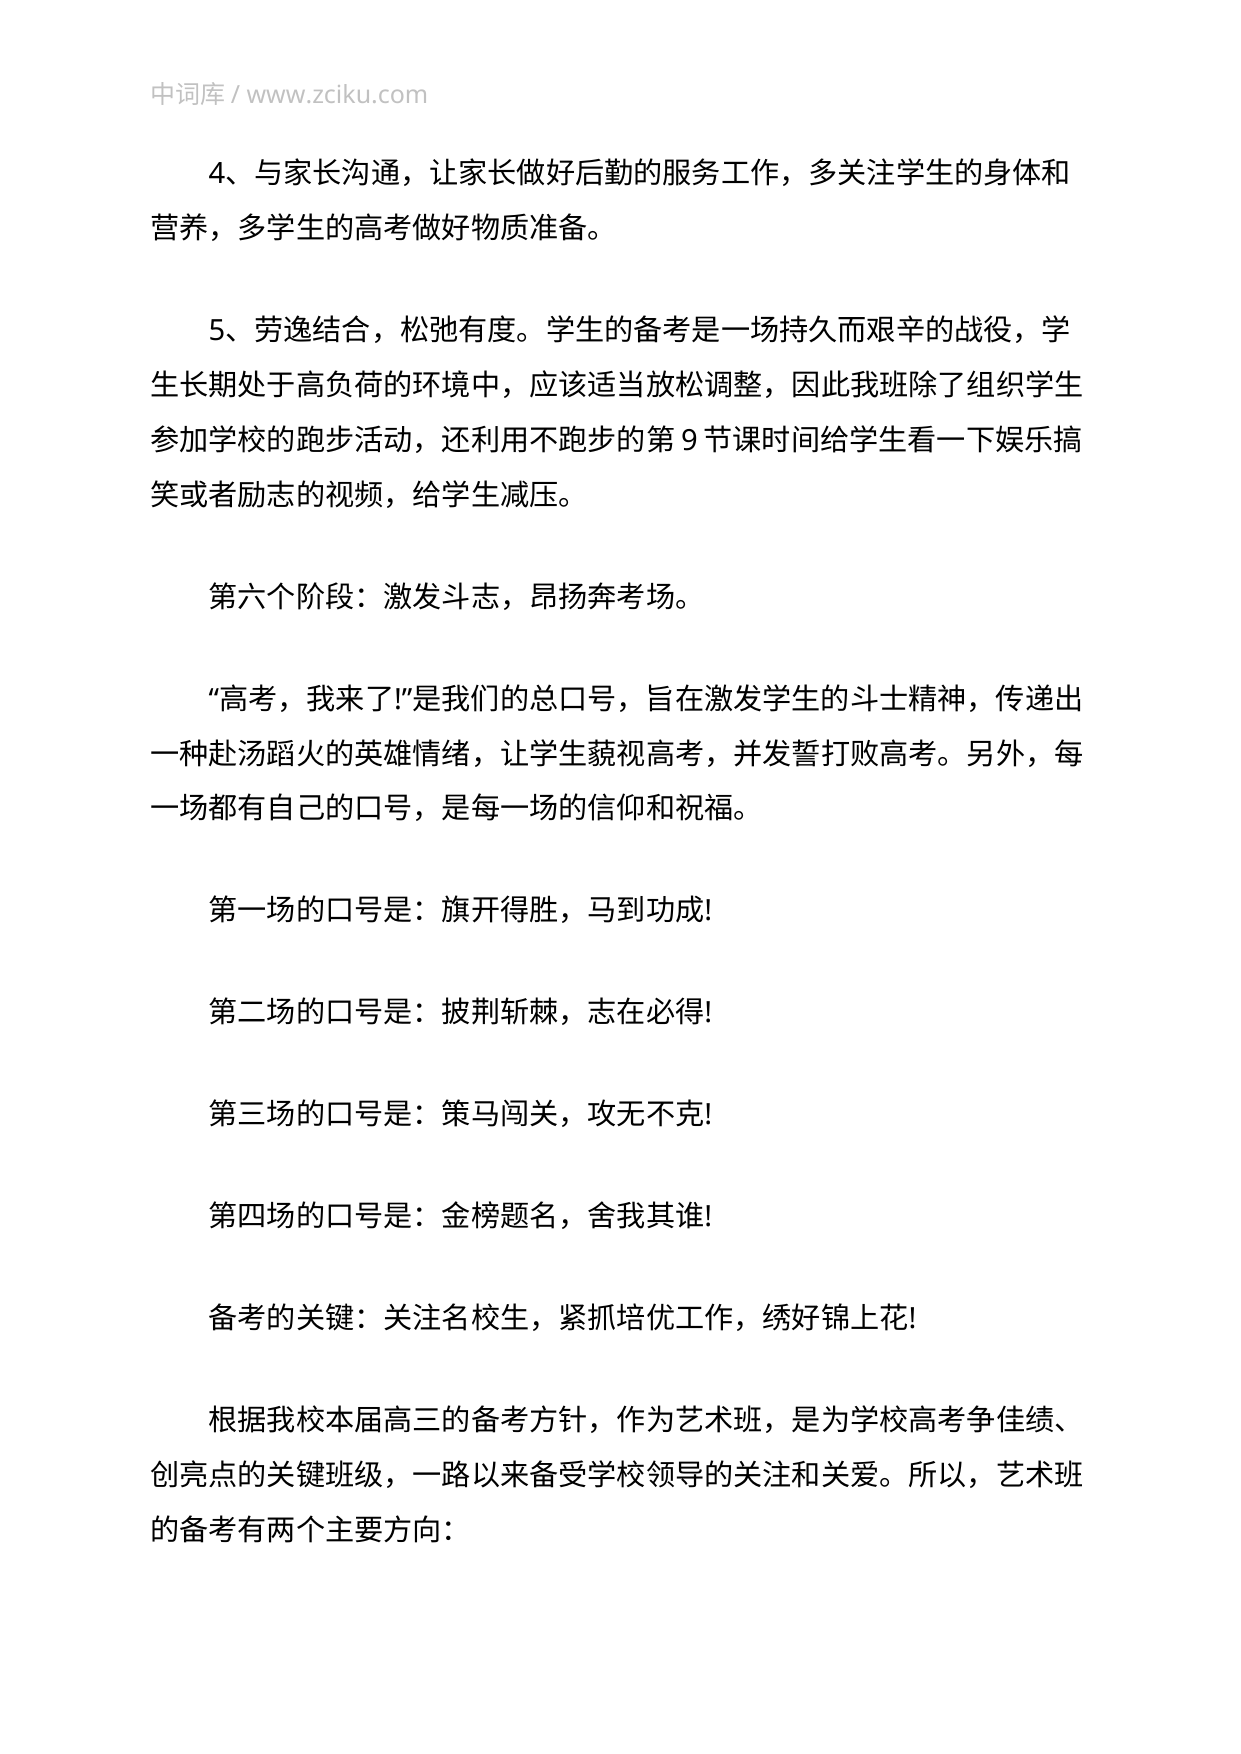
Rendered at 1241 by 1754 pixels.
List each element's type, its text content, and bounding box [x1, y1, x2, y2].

text 根据我校本届高三的备考方针，作为艺术班，是为学校高考争佳绩、创亮点的关键班级，一路以来备受学校领导的关注和关爱。所以，艺术班的备考有两个主要方向： [150, 1397, 1090, 1549]
text 第四场的口号是：金榜题名，舍我其谁! [150, 1193, 1090, 1235]
text 第二场的口号是：披荆斩棘，志在必得! [150, 989, 1090, 1031]
text 4、与家长沟通，让家长做好后勤的服务工作，多关注学生的身体和营养，多学生的高考做好物质准备。 [150, 150, 1090, 247]
text 第六个阶段：激发斗志，昂扬奔考场。 [150, 573, 1090, 616]
text “高考，我来了!”是我们的总口号，旨在激发学生的斗士精神，传递出一种赴汤蹈火的英雄情绪，让学生藐视高考，并发誓打败高考。另外，每一场都有自己的口号，是每一场的信仰和祝福。 [150, 675, 1090, 827]
text 第三场的口号是：策马闯关，攻无不克! [150, 1091, 1090, 1133]
text 第一场的口号是：旗开得胜，马到功成! [150, 887, 1090, 929]
text 备考的关键：关注名校生，紧抓培优工作，绣好锦上花! [150, 1295, 1090, 1337]
text 5、劳逸结合，松弛有度。学生的备考是一场持久而艰辛的战役，学生长期处于高负荷的环境中，应该适当放松调整，因此我班除了组织学生参加学校的跑步活动，还利用不跑步的第9节课时间给学生看一下娱乐搞笑或者励志的视频，给学生减压。 [150, 307, 1090, 514]
